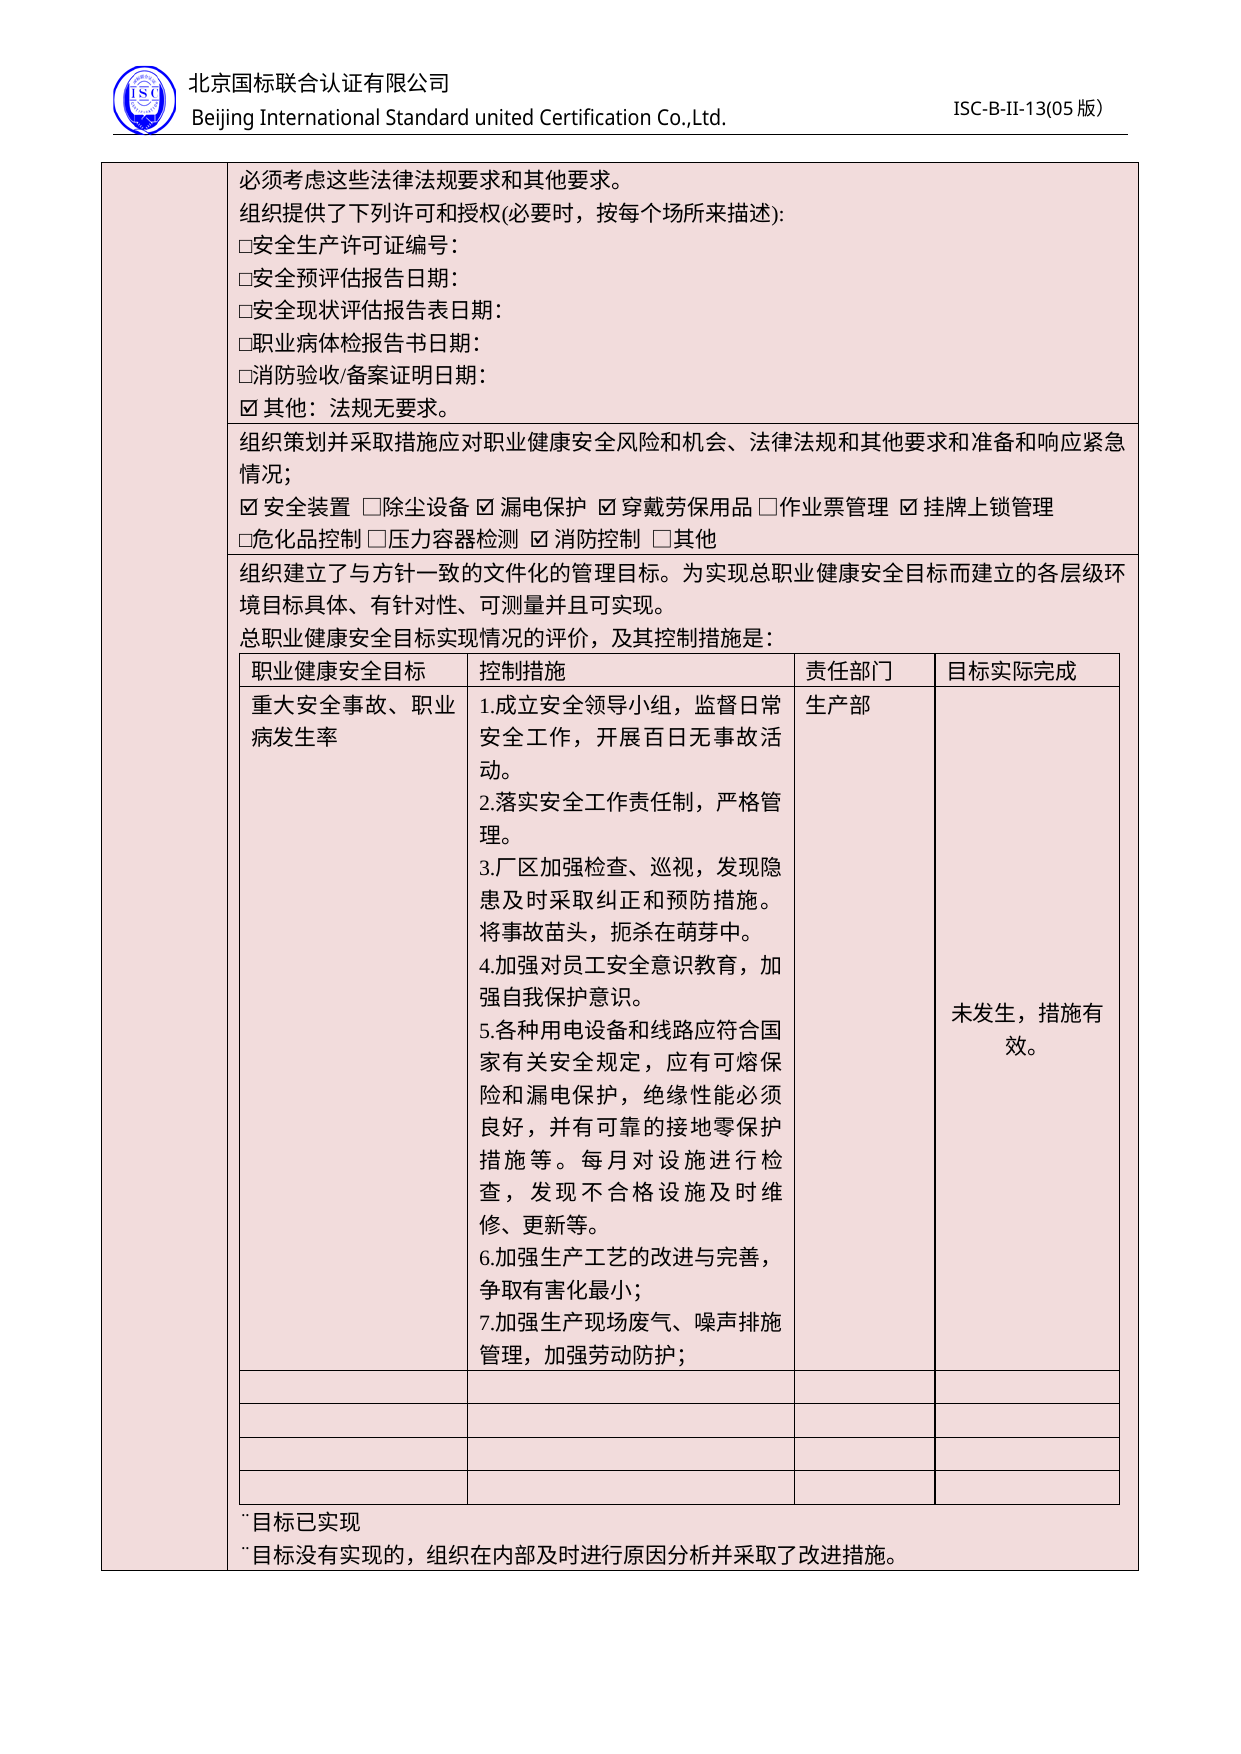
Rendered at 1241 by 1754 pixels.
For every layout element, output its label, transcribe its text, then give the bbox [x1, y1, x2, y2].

picture [112, 65, 176, 134]
table_cell 组织策划并采取措施应对职业健康安全风险和机会、法律法规和其他要求和准备和响应紧急情况； 安全装置 □除尘设备 漏电保护 穿戴劳保用品 □作业票管理 挂牌上锁管理 □危化品控制 □压力容器检测 消防控制 □其他 [228, 424, 1138, 554]
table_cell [228, 163, 1138, 423]
table_cell 组织建立了与方针一致的文件化的管理目标。为实现总职业健康安全目标而建立的各层级环境目标具体、有针对性、可测量并且可实现。 总职业健康安全目标实现情况的评价，及其控制措施是： ¨目标已实现 ¨目标没有实现的，组织在内部及时进行原因分析并采取了改进措施。 [228, 555, 1138, 1570]
